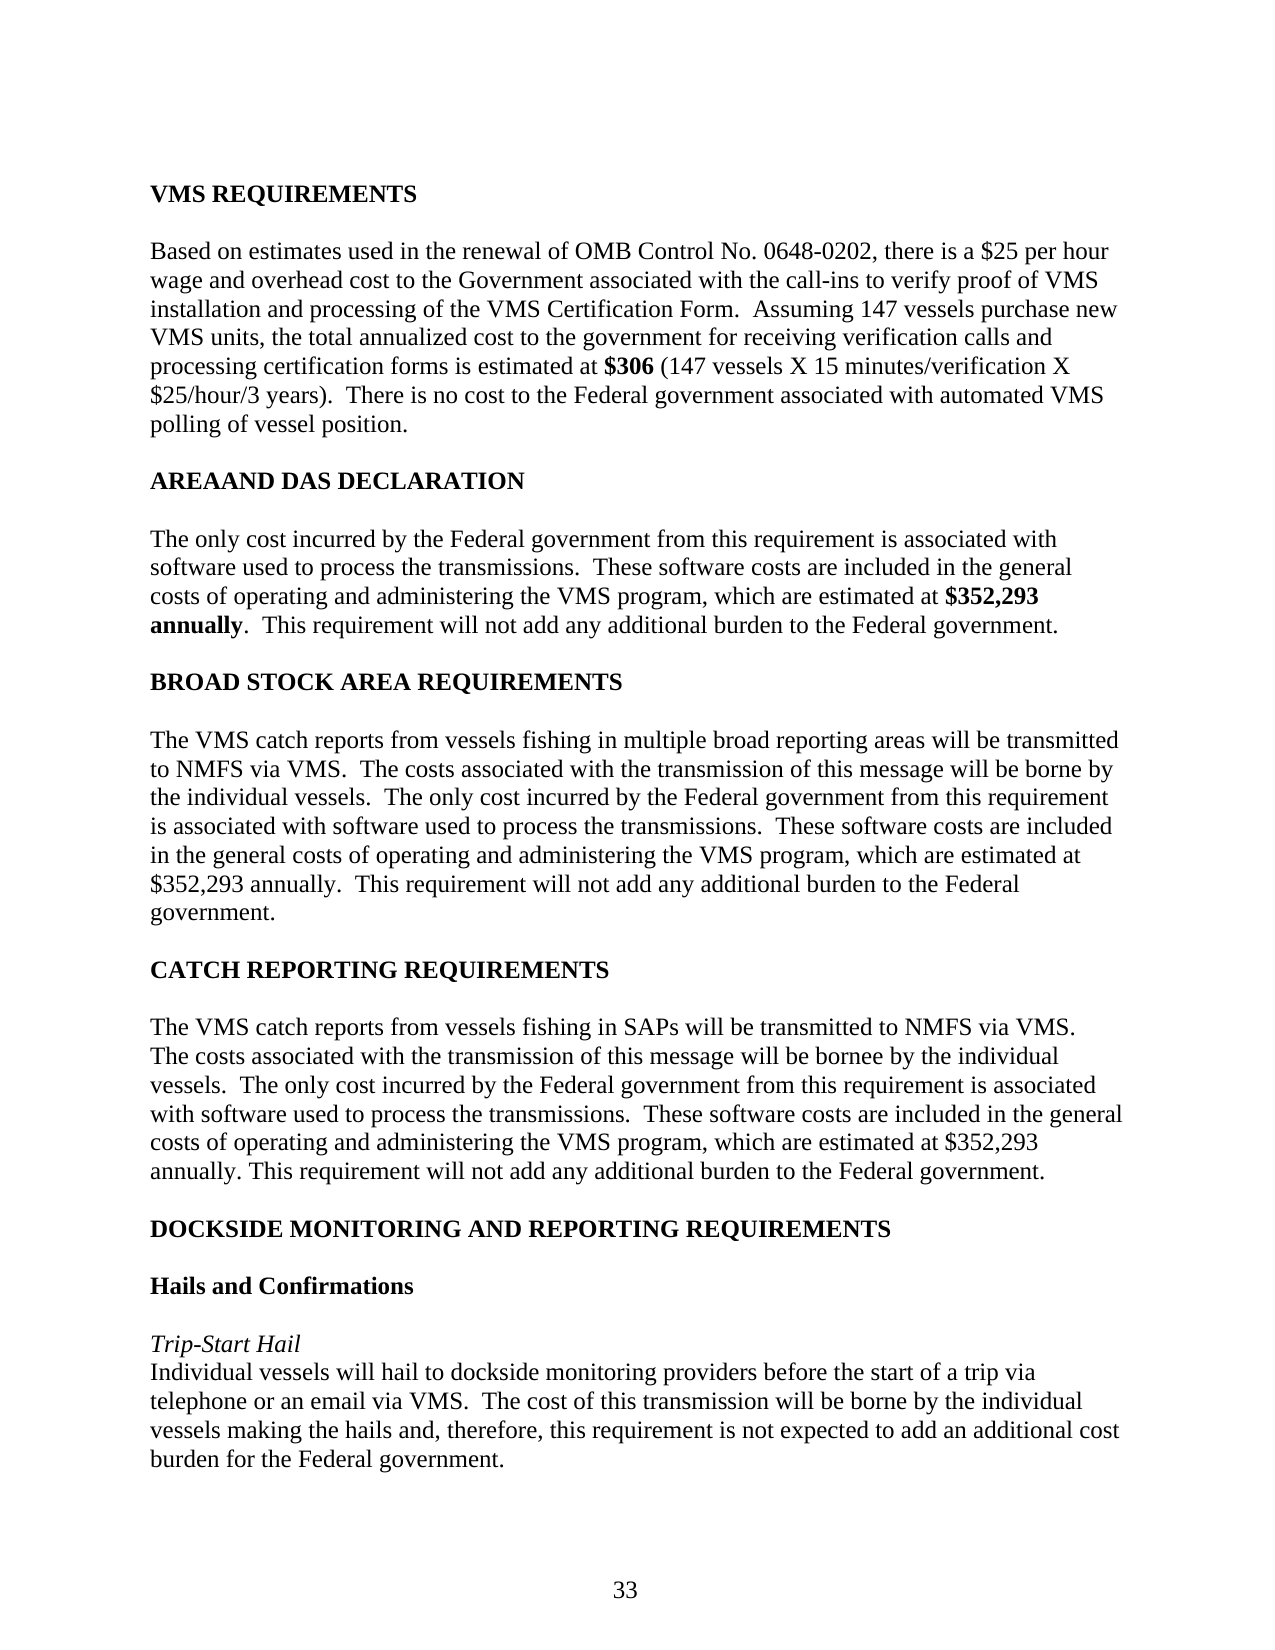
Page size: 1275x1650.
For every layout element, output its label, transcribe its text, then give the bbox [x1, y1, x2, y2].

subtitle DAS DECLARATION [150, 466, 1125, 495]
text The VMS catch reports from vessels fishing in SAPs will be transmitted to NMFS via VMS. The costs associated with the transmission of this message will be bornee by the individual vessels. The only cost incurred by the Federal government from this requirement is associated with software used to process the transmissions. These software costs are included in the general costs of operating and administering the VMS program, which are estimated at $352,293 annually. This requirement will not add any additional burden to the Federal government. [150, 1012, 1125, 1185]
text The VMS catch reports from vessels fishing in multiple broad reporting areas will be transmitted to NMFS via VMS. The costs associated with the transmission of this message will be borne by the individual vessels. The only cost incurred by the Federal government from this requirement is associated with software used to process the transmissions. These software costs are included in the general costs of operating and administering the VMS program, which are estimated at $352,293 annually. This requirement will not add any additional burden to the Federal government. [150, 725, 1125, 926]
subtitle DOCKSIDE MONITORING REPORTING REQUIREMENTS [150, 1214, 1125, 1242]
text Hails and Confirmations [150, 1271, 1125, 1300]
text Based on estimates used in the renewal of OMB Control No. 0648-0202, there is a $25 per hour wage and overhead cost to the Government associated with the call-ins to verify proof of VMS installation and processing of the VMS Certification Form. Assuming 147 vessels purchase new VMS units, the total annualized cost to the government for receiving verification calls and processing certification forms is estimated at $306 (147 vessels X 15 minutes/verification X $25/hour/3 years). There is no cost to the Federal government associated with automated VMS polling of vessel position. [150, 236, 1125, 437]
text The only cost incurred by the Federal government from this requirement is associated with software used to process the transmissions. These software costs are included in the general costs of operating and administering the VMS program, which are estimated at $352,293 annually. This requirement will not add any additional burden to the Federal government. [150, 524, 1125, 639]
text CATCH REPORTING REQUIREMENTS [150, 955, 1125, 984]
text Individual vessels will hail to dockside monitoring providers before the start of a trip via telephone or an email via VMS. The cost of this transmission will be borne by the individual vessels making the hails and, therefore, this requirement is not expected to add an additional cost burden for the Federal government. [150, 1357, 1125, 1472]
text BROAD STOCK REQUIREMENTS [150, 667, 1125, 696]
subtitle VMS REQUIREMENTS [150, 179, 1125, 207]
text Trip-Start Hail [150, 1329, 1125, 1357]
